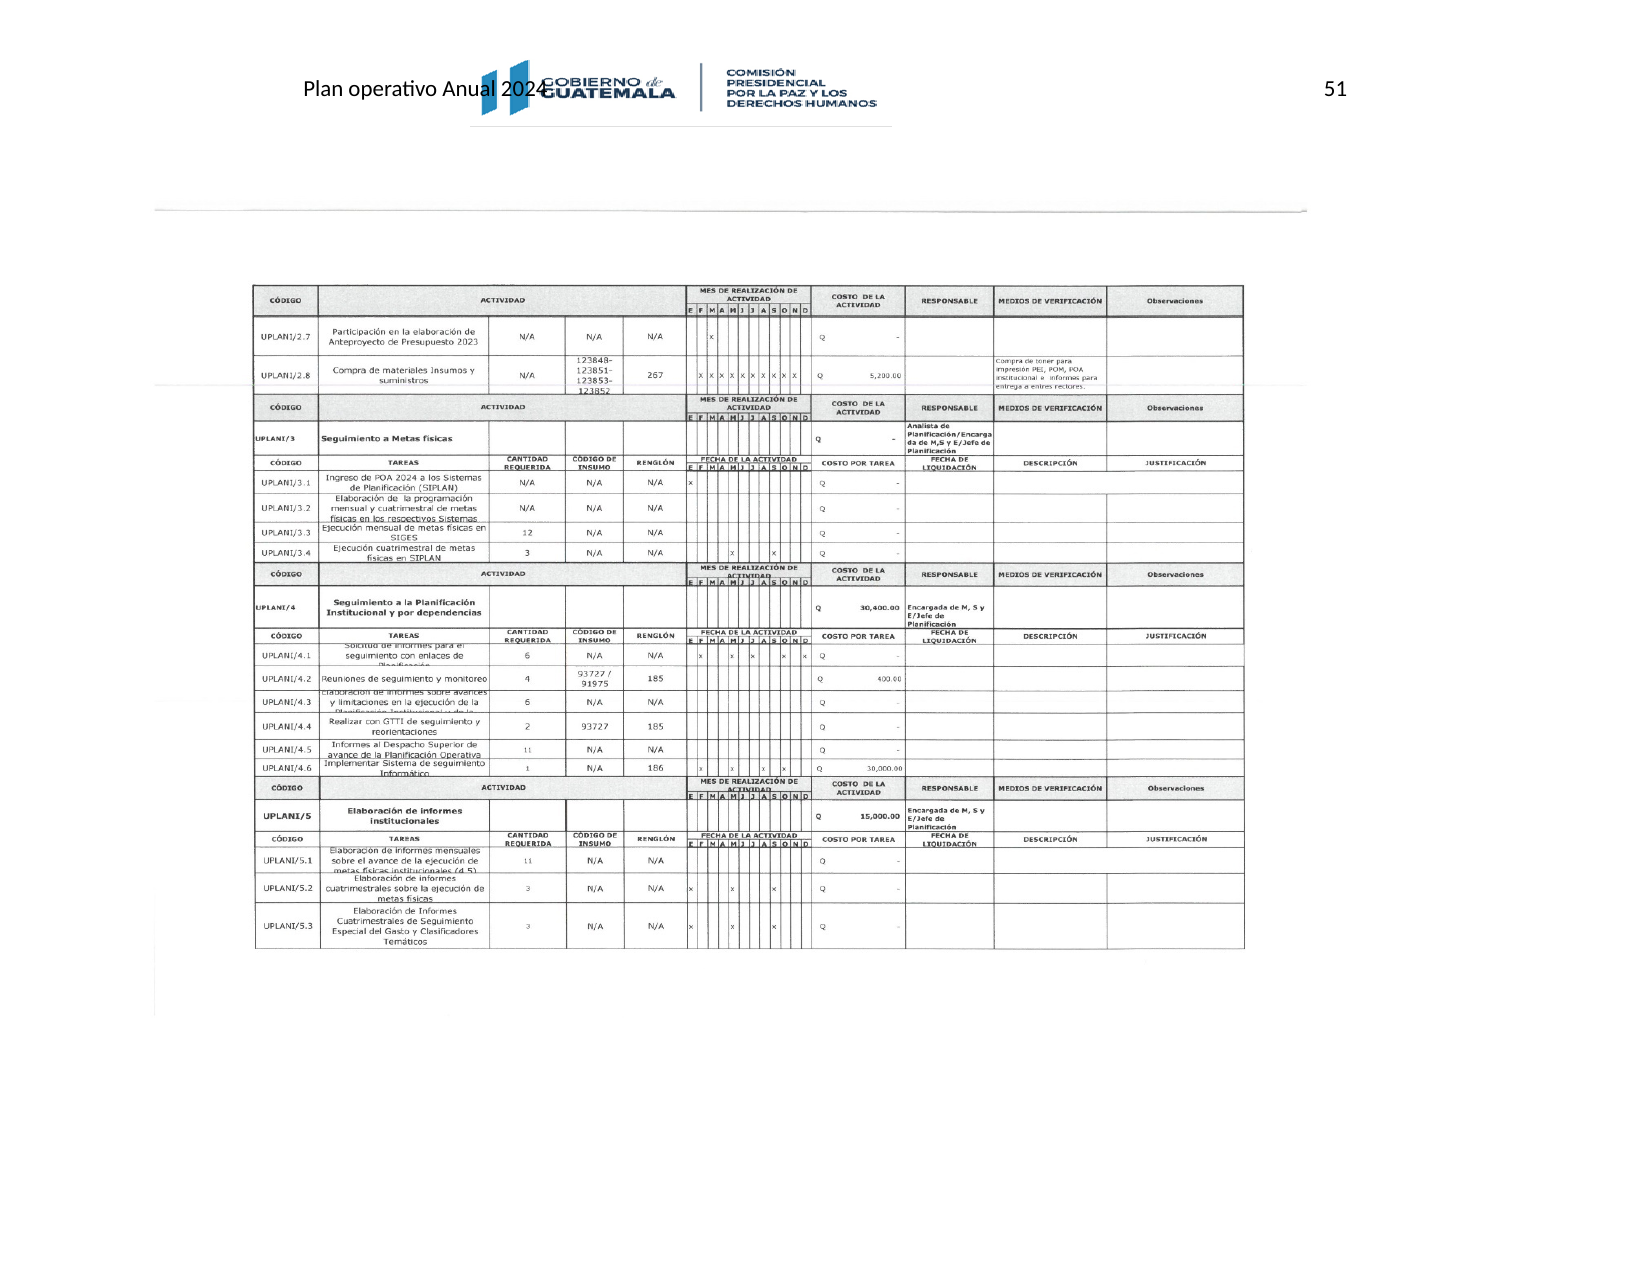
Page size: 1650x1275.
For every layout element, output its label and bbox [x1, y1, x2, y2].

picture [470, 22, 894, 127]
picture [150, 196, 1314, 1018]
